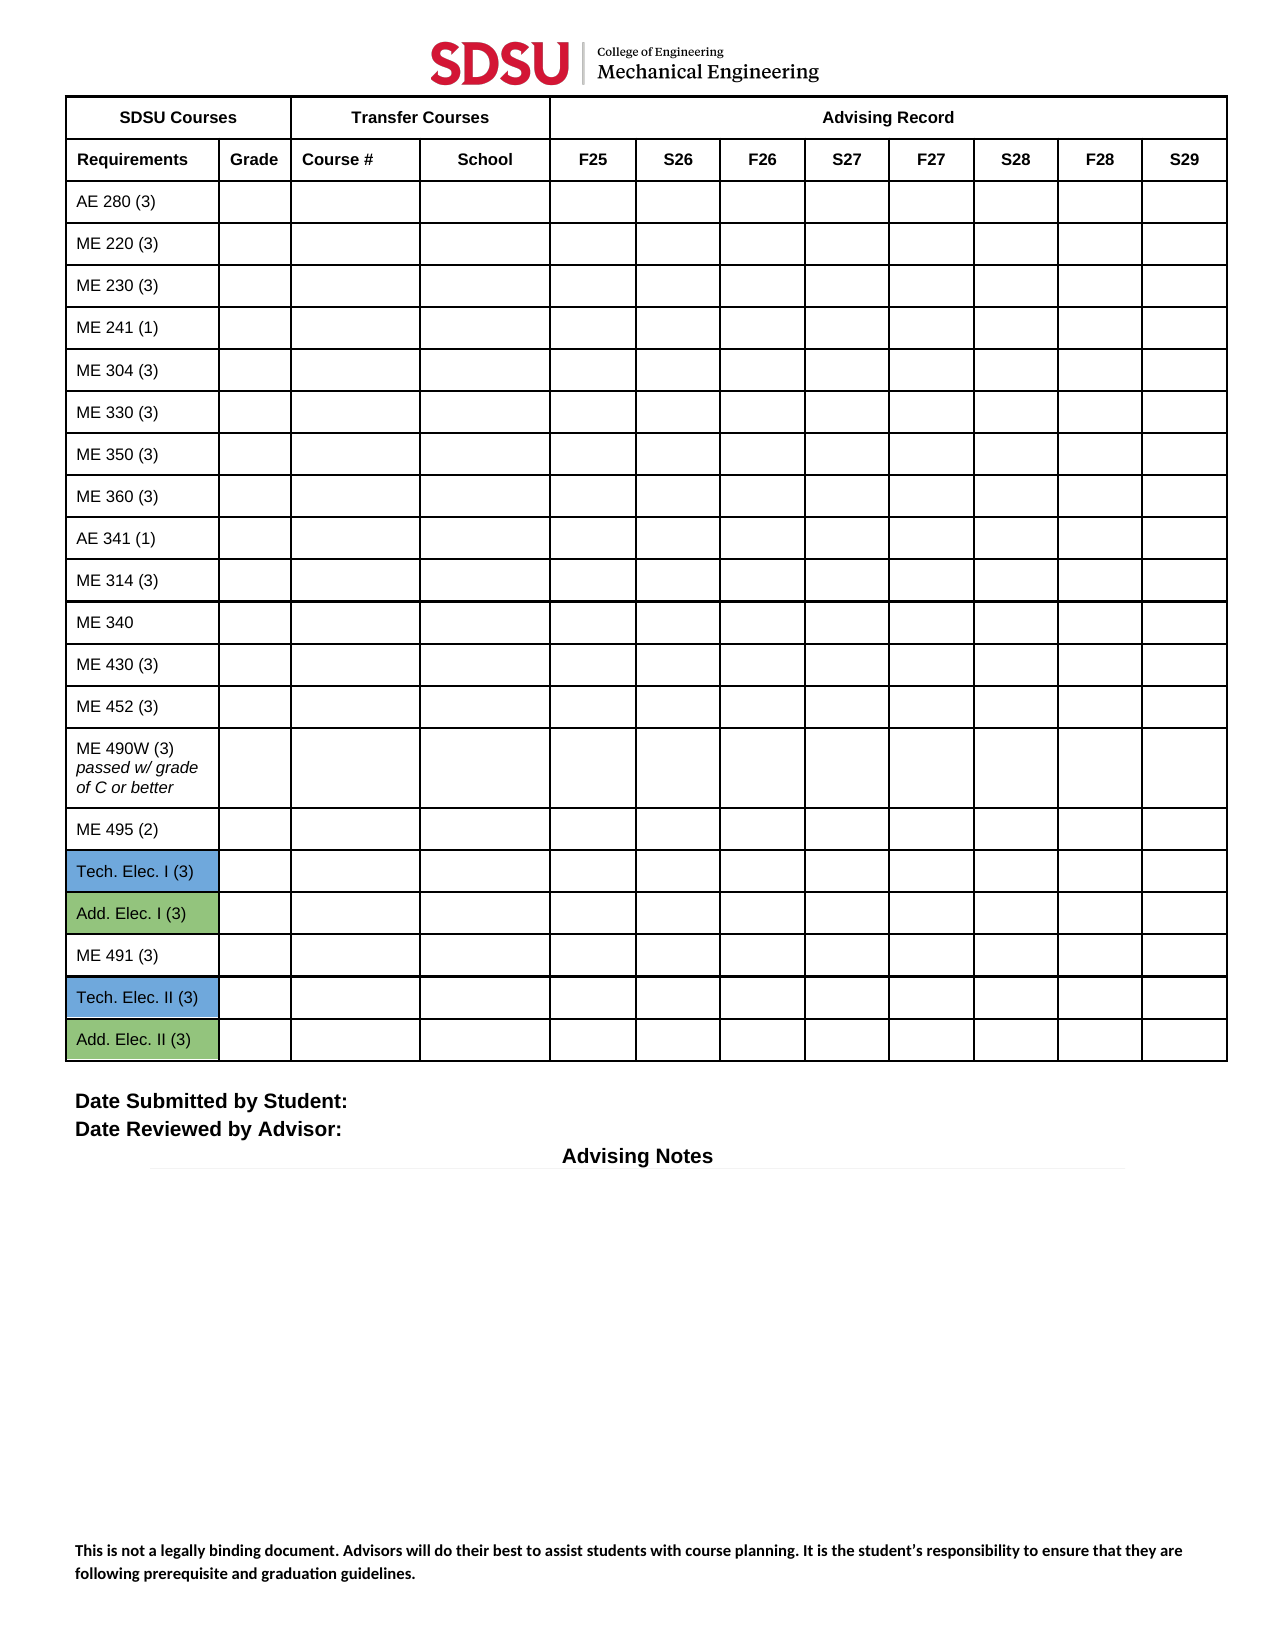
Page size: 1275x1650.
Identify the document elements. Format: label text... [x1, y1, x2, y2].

table_cell [637, 729, 719, 807]
table_cell [721, 729, 804, 807]
table_cell [1059, 476, 1141, 516]
table_cell [721, 1020, 804, 1059]
table_cell AE 280 (3) [67, 182, 218, 222]
table_cell [721, 392, 804, 432]
table_cell [890, 603, 973, 642]
table_cell [421, 350, 549, 390]
table_cell AE 341 (1) [67, 518, 218, 558]
table_cell [220, 851, 290, 891]
table_cell [292, 645, 419, 684]
table_cell [890, 308, 973, 348]
table_cell Add. Elec. I (3) [67, 893, 218, 933]
table_cell [292, 729, 419, 807]
table_cell SDSU Courses [67, 98, 290, 137]
table_cell [637, 935, 719, 975]
table_cell School [421, 140, 549, 179]
table_cell [806, 392, 888, 432]
table_cell Advising Record [551, 98, 1226, 137]
table_cell [637, 560, 719, 600]
table_cell [975, 935, 1057, 975]
table_cell [637, 476, 719, 516]
table_cell [1059, 434, 1141, 474]
table_cell [890, 729, 973, 807]
table_cell [551, 645, 635, 684]
table_cell [1143, 560, 1226, 600]
table_cell [421, 476, 549, 516]
table_cell [1143, 851, 1226, 891]
table_cell [292, 560, 419, 600]
table_cell [1059, 560, 1141, 600]
table_cell [890, 476, 973, 516]
table_cell ME 491 (3) [67, 935, 218, 975]
table_cell [1143, 935, 1226, 975]
table_cell [806, 350, 888, 390]
table_cell [721, 645, 804, 684]
table_cell [292, 978, 419, 1017]
table_cell [975, 893, 1057, 933]
table_cell [292, 182, 419, 222]
table_cell [890, 224, 973, 264]
table_cell [975, 1020, 1057, 1059]
table_cell [975, 308, 1057, 348]
table_cell [551, 935, 635, 975]
table_cell Tech. Elec. I (3) [67, 851, 218, 891]
table_cell [890, 809, 973, 849]
table_cell [890, 1020, 973, 1059]
table_cell [975, 851, 1057, 891]
table_cell Requirements [67, 140, 218, 179]
table_cell [1143, 729, 1226, 807]
table_cell [551, 1020, 635, 1059]
table_cell [890, 978, 973, 1017]
table_cell [890, 935, 973, 975]
table_cell [806, 434, 888, 474]
table_cell [975, 729, 1057, 807]
table_cell [975, 182, 1057, 222]
table_cell [637, 893, 719, 933]
table_cell [220, 392, 290, 432]
table_cell Tech. Elec. II (3) [67, 978, 218, 1017]
table_cell S29 [1143, 140, 1226, 179]
table_cell [1059, 978, 1141, 1017]
table_cell [551, 560, 635, 600]
table_cell [421, 224, 549, 264]
table_cell [1143, 266, 1226, 306]
table_cell S27 [806, 140, 888, 179]
table_cell [421, 978, 549, 1017]
table_cell [220, 1020, 290, 1059]
table_cell [1059, 687, 1141, 727]
table_cell [551, 392, 635, 432]
table_cell [1059, 729, 1141, 807]
table_cell [890, 350, 973, 390]
table_cell [1059, 809, 1141, 849]
table_cell ME 495 (2) [67, 809, 218, 849]
table_cell ME 330 (3) [67, 392, 218, 432]
table_cell [220, 809, 290, 849]
table_cell ME 220 (3) [67, 224, 218, 264]
table_cell [975, 603, 1057, 642]
table_cell F28 [1059, 140, 1141, 179]
table_cell [1059, 266, 1141, 306]
table_cell [421, 560, 549, 600]
table_cell [637, 645, 719, 684]
table_cell [551, 434, 635, 474]
picture [431, 37, 845, 92]
table_cell [1143, 603, 1226, 642]
table_cell [421, 434, 549, 474]
table_cell [292, 434, 419, 474]
table_cell [1143, 893, 1226, 933]
table_cell [637, 687, 719, 727]
table_cell [292, 893, 419, 933]
table_cell [551, 851, 635, 891]
table_cell [220, 224, 290, 264]
table_cell [551, 687, 635, 727]
table_cell [421, 809, 549, 849]
table_cell [721, 687, 804, 727]
table_cell [721, 266, 804, 306]
table_cell [637, 434, 719, 474]
table_cell [1143, 1020, 1226, 1059]
table_cell [975, 560, 1057, 600]
table_cell [975, 350, 1057, 390]
table_cell [721, 224, 804, 264]
table_cell [551, 603, 635, 642]
table_cell [292, 603, 419, 642]
table_cell [975, 476, 1057, 516]
table_cell S26 [637, 140, 719, 179]
table_cell [421, 182, 549, 222]
table_cell [421, 308, 549, 348]
text Advising Notes [75, 1144, 1200, 1168]
table_cell [292, 224, 419, 264]
table_cell [421, 392, 549, 432]
table_cell [890, 182, 973, 222]
table_cell [637, 266, 719, 306]
table_cell [1143, 645, 1226, 684]
table_cell [890, 392, 973, 432]
table_cell [1059, 182, 1141, 222]
table_cell ME 360 (3) [67, 476, 218, 516]
table_cell [1143, 687, 1226, 727]
table_cell [975, 645, 1057, 684]
table_cell [421, 518, 549, 558]
table_cell [637, 182, 719, 222]
table_cell F25 [551, 140, 635, 179]
table_cell [637, 518, 719, 558]
table_cell [721, 809, 804, 849]
table_cell [806, 182, 888, 222]
table_cell [806, 687, 888, 727]
table_cell [292, 851, 419, 891]
table_cell [975, 518, 1057, 558]
table_cell [637, 308, 719, 348]
table_cell [1143, 182, 1226, 222]
table_cell [1143, 978, 1226, 1017]
table_cell [975, 392, 1057, 432]
table_cell [637, 1020, 719, 1059]
table_cell [551, 308, 635, 348]
table_cell [721, 560, 804, 600]
table_cell [1059, 1020, 1141, 1059]
table_cell ME 350 (3) [67, 434, 218, 474]
table_cell [890, 560, 973, 600]
table_cell [292, 518, 419, 558]
table_cell [292, 935, 419, 975]
table_cell [806, 603, 888, 642]
table_cell [975, 978, 1057, 1017]
table_cell [292, 350, 419, 390]
table_cell [551, 224, 635, 264]
table_cell [721, 603, 804, 642]
table_cell [220, 978, 290, 1017]
table_cell [1059, 851, 1141, 891]
table_cell ME 452 (3) [67, 687, 218, 727]
table_cell [292, 1020, 419, 1059]
table_cell [806, 224, 888, 264]
table_cell [890, 687, 973, 727]
table_cell [292, 266, 419, 306]
table_cell [1059, 603, 1141, 642]
table_cell ME 230 (3) [67, 266, 218, 306]
table_cell [806, 893, 888, 933]
table_cell [721, 518, 804, 558]
table_cell [551, 518, 635, 558]
table_cell [1059, 935, 1141, 975]
table_cell [220, 645, 290, 684]
table_cell ME 340 [67, 603, 218, 642]
table_cell [421, 687, 549, 727]
table_cell [806, 266, 888, 306]
table_cell [721, 893, 804, 933]
table_cell [637, 224, 719, 264]
table_cell [292, 476, 419, 516]
table_cell [292, 392, 419, 432]
table_cell [1143, 809, 1226, 849]
table_cell [721, 434, 804, 474]
table_cell [806, 851, 888, 891]
table_cell [551, 350, 635, 390]
table_cell [551, 978, 635, 1017]
table_cell [292, 809, 419, 849]
table_cell [220, 603, 290, 642]
table_cell [1059, 392, 1141, 432]
table_cell [220, 893, 290, 933]
table_cell [421, 645, 549, 684]
table_cell [1059, 224, 1141, 264]
table_cell [551, 266, 635, 306]
table_cell [975, 809, 1057, 849]
table_cell [806, 518, 888, 558]
table_cell [421, 851, 549, 891]
table_cell [721, 935, 804, 975]
table_cell [721, 182, 804, 222]
table_cell [1143, 518, 1226, 558]
table_cell [292, 308, 419, 348]
table_cell [1059, 308, 1141, 348]
table_cell [220, 518, 290, 558]
table_cell [220, 308, 290, 348]
table_cell ME 304 (3) [67, 350, 218, 390]
table_cell [721, 851, 804, 891]
table_cell [1143, 350, 1226, 390]
table_cell [806, 809, 888, 849]
table_cell [1143, 392, 1226, 432]
table_cell Course # [292, 140, 419, 179]
table_cell [721, 978, 804, 1017]
table_cell F26 [721, 140, 804, 179]
table_cell [890, 266, 973, 306]
table_cell ME 490W (3) passed w/ grade of C or better [67, 729, 218, 807]
table_cell [637, 603, 719, 642]
table_cell [806, 978, 888, 1017]
table_cell [220, 729, 290, 807]
table_cell [721, 476, 804, 516]
table_cell [890, 851, 973, 891]
table_cell [1059, 518, 1141, 558]
table_cell [806, 645, 888, 684]
table_cell [1059, 645, 1141, 684]
table_cell [806, 560, 888, 600]
table_cell [1143, 476, 1226, 516]
table_cell [421, 1020, 549, 1059]
table_cell [890, 434, 973, 474]
table_cell [637, 978, 719, 1017]
table_cell [1059, 893, 1141, 933]
table_cell [551, 893, 635, 933]
table_cell [637, 350, 719, 390]
table_cell [806, 935, 888, 975]
table_cell [637, 809, 719, 849]
table_cell [220, 687, 290, 727]
table_cell ME 241 (1) [67, 308, 218, 348]
table_cell S28 [975, 140, 1057, 179]
table_cell [220, 182, 290, 222]
table_cell [292, 687, 419, 727]
table_cell Transfer Courses [292, 98, 549, 137]
table_cell [220, 560, 290, 600]
table_cell [975, 266, 1057, 306]
table_cell [890, 518, 973, 558]
table_cell [220, 350, 290, 390]
table_cell [806, 476, 888, 516]
table_cell [551, 809, 635, 849]
text Date Reviewed by Advisor: [75, 1117, 1200, 1141]
table_cell [721, 308, 804, 348]
table_cell [421, 729, 549, 807]
table_cell [220, 476, 290, 516]
text Date Submitted by Student: [75, 1089, 1200, 1113]
table_cell [551, 476, 635, 516]
table_cell [1059, 350, 1141, 390]
table_cell [975, 687, 1057, 727]
table_cell [220, 434, 290, 474]
table_cell [806, 308, 888, 348]
table_cell [806, 1020, 888, 1059]
table_cell [1143, 224, 1226, 264]
table_cell [1143, 308, 1226, 348]
table_cell [890, 893, 973, 933]
table_cell [421, 603, 549, 642]
table_cell [890, 645, 973, 684]
table_cell [421, 266, 549, 306]
table_cell Grade [220, 140, 290, 179]
table_cell F27 [890, 140, 973, 179]
table_cell [637, 851, 719, 891]
table_cell [421, 893, 549, 933]
table_cell [721, 350, 804, 390]
table_cell [975, 224, 1057, 264]
table_cell [220, 266, 290, 306]
table_cell [551, 182, 635, 222]
table_cell [806, 729, 888, 807]
table_cell [975, 434, 1057, 474]
table_cell [421, 935, 549, 975]
table_cell Add. Elec. II (3) [67, 1020, 218, 1059]
table_cell ME 314 (3) [67, 560, 218, 600]
table_cell [637, 392, 719, 432]
table_cell ME 430 (3) [67, 645, 218, 684]
table_cell [220, 935, 290, 975]
table_cell [1143, 434, 1226, 474]
table_cell [551, 729, 635, 807]
